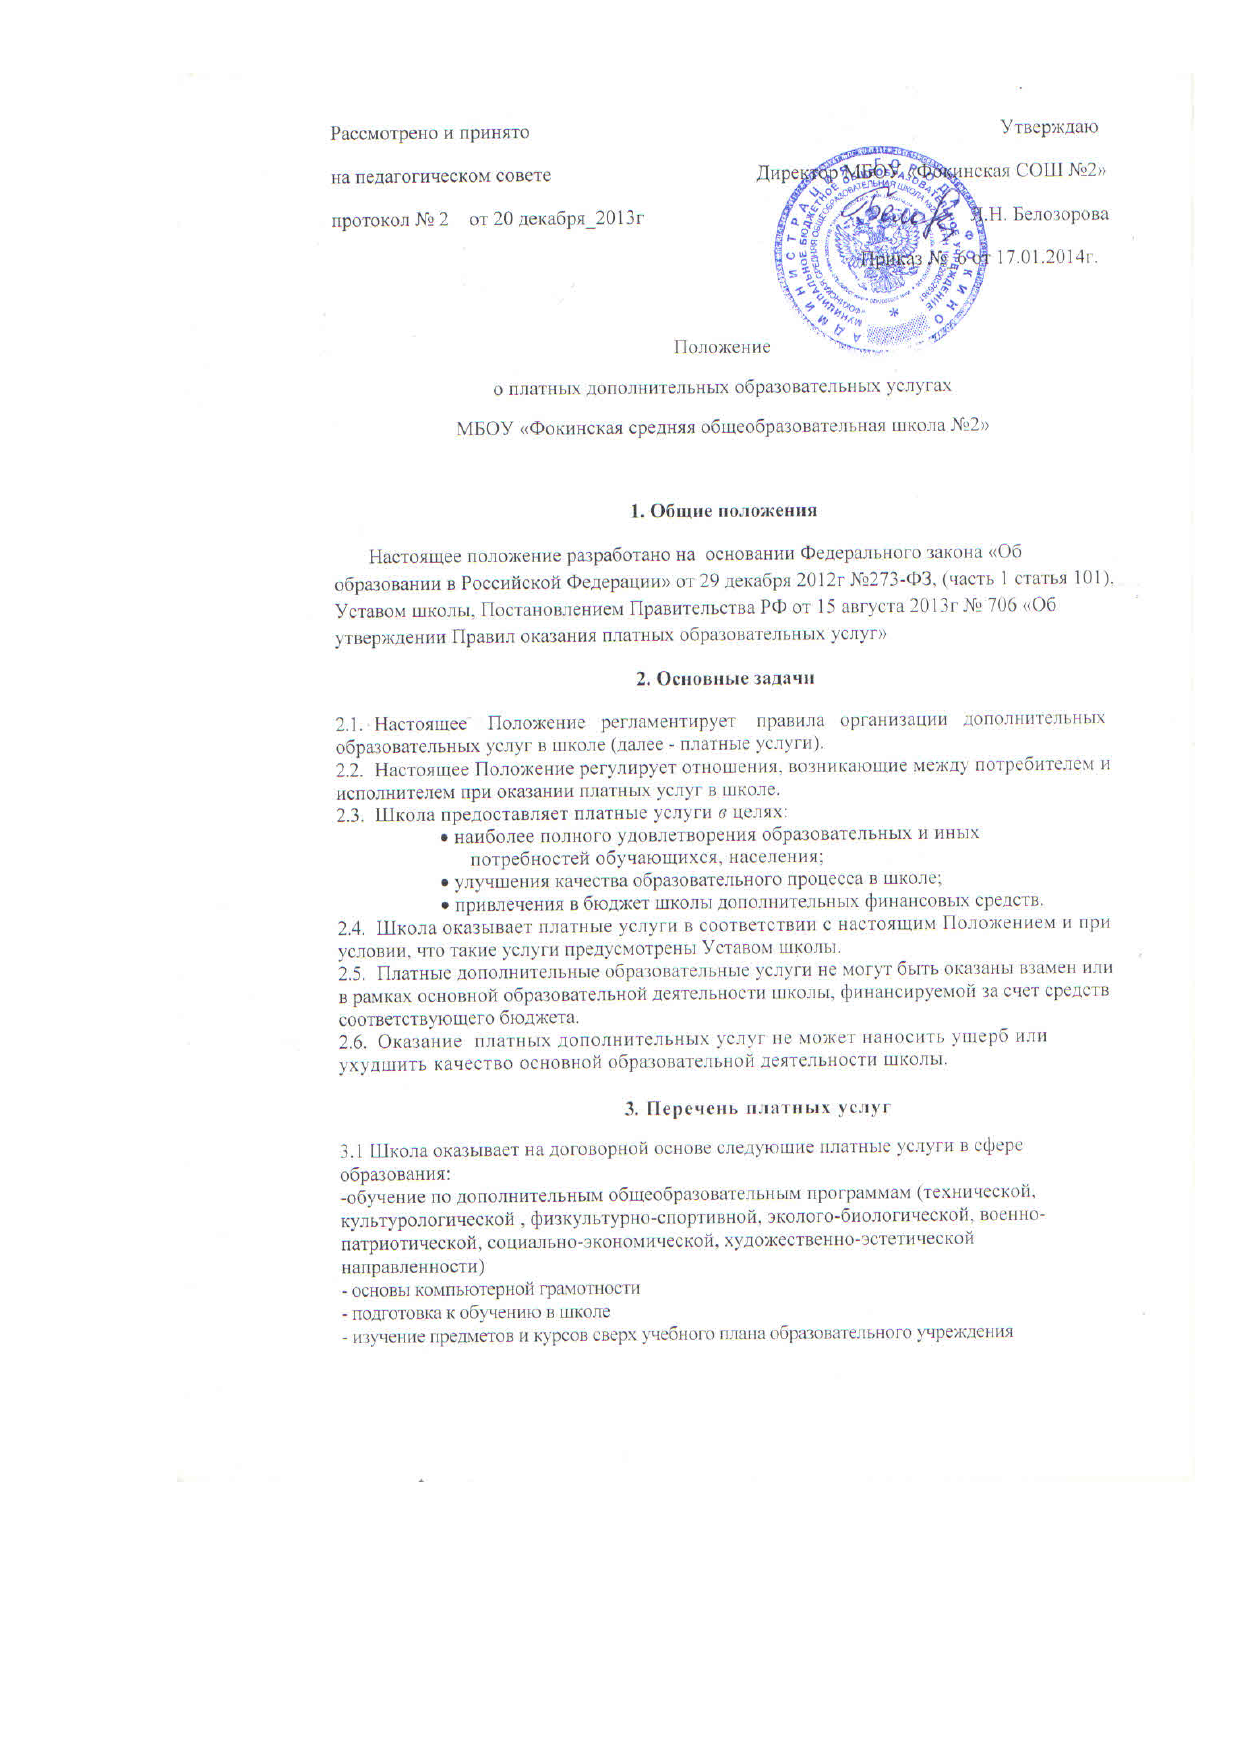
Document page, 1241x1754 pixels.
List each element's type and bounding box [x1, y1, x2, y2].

picture [177, 73, 1195, 1482]
